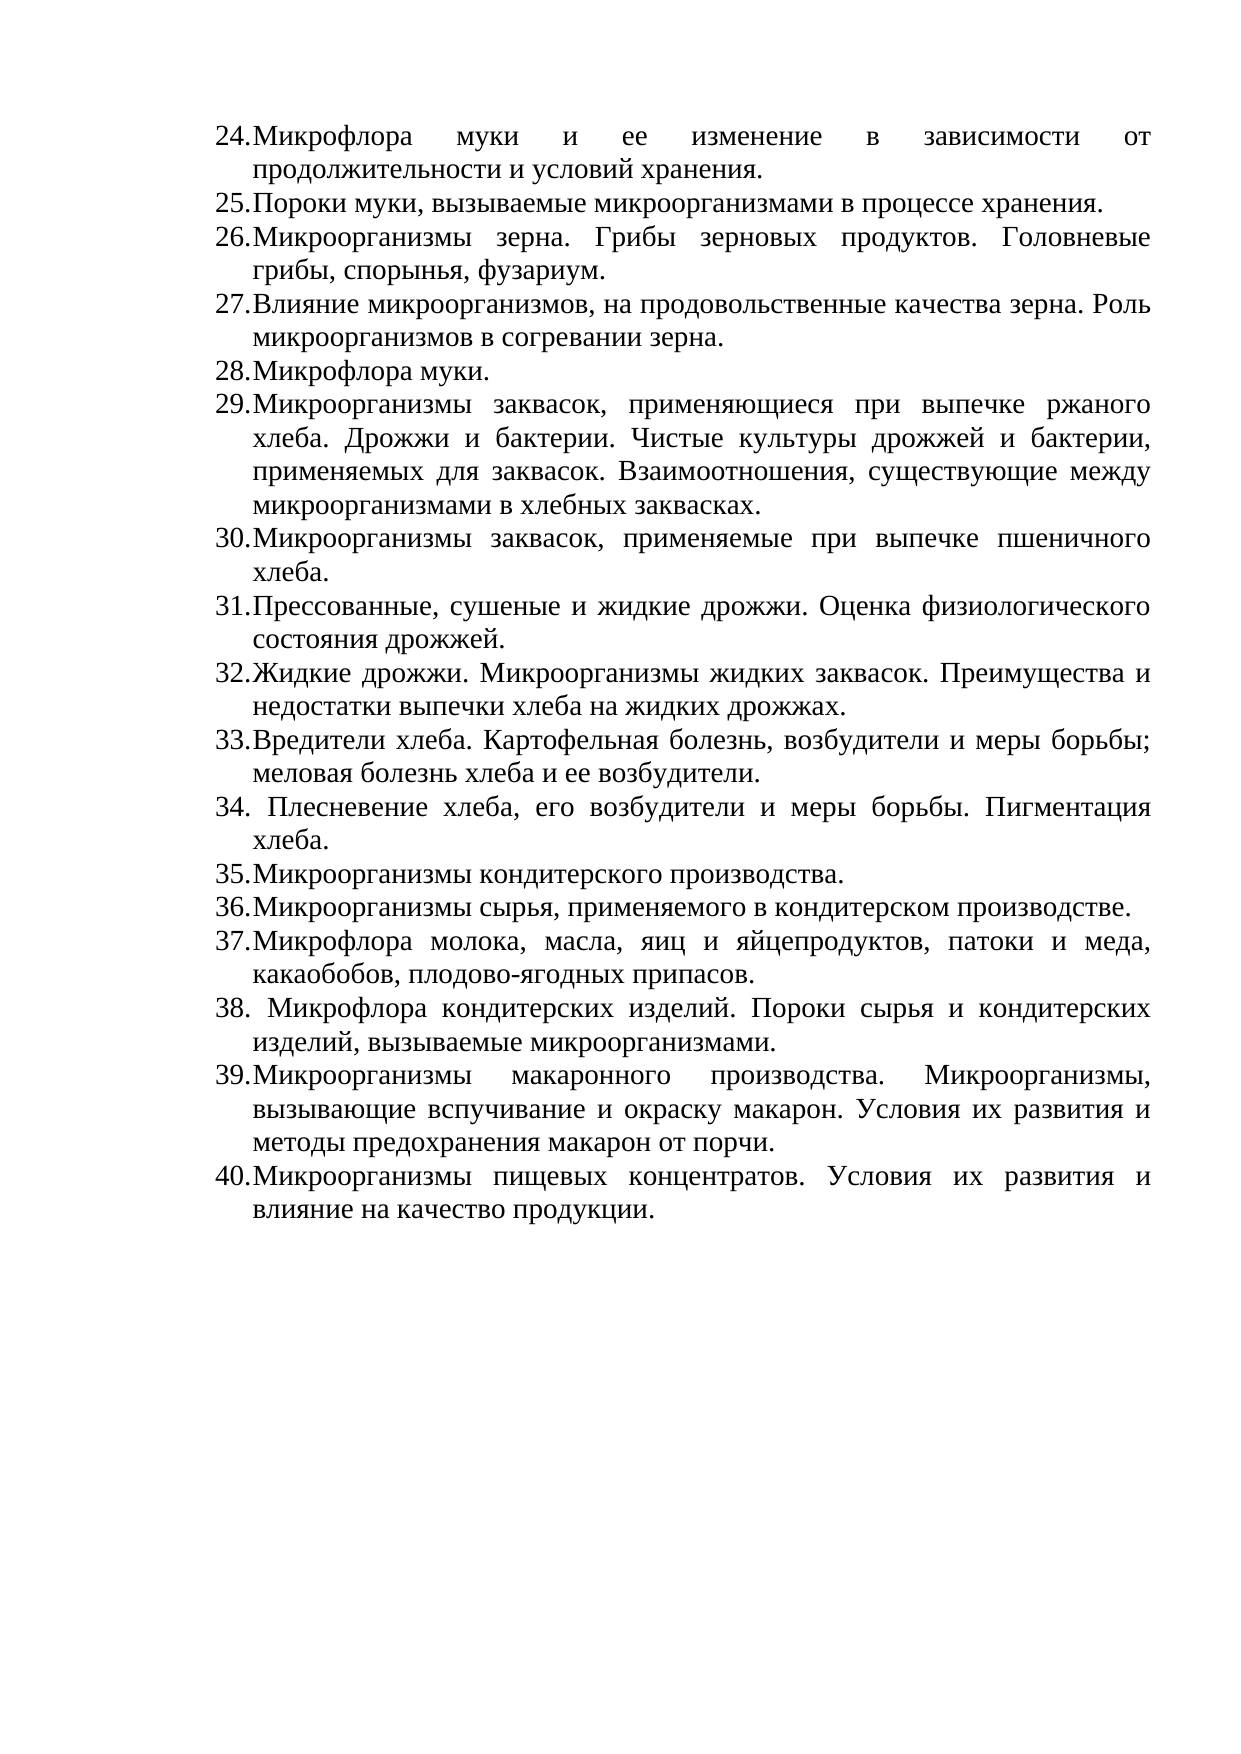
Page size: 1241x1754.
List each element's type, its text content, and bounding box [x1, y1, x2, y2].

list Микроорганизмы кондитерского производства. [215, 856, 1152, 889]
list Пороки муки, вызываемые микроорганизмами в процессе хранения. [215, 185, 1152, 219]
list Жидкие дрожжи. Микроорганизмы жидких заквасок. Преимущества и недостатки выпечки хлеба на жидких дрожжах. [215, 655, 1152, 722]
list Микрофлора молока, масла, яиц и яйцепродуктов, патоки и меда, какаобобов, плодово-ягодных припасов. [215, 923, 1152, 990]
list Микроорганизмы пищевых концентратов. Условия их развития и влияние на качество продукции. [215, 1158, 1152, 1225]
list Микроорганизмы сырья, применяемого в кондитерском производстве. [215, 889, 1152, 923]
list Микроорганизмы макаронного производства. Микроорганизмы, вызывающие вспучивание и окраску макарон. Условия их развития и методы предохранения макарон от порчи. [215, 1057, 1152, 1158]
list Влияние микроорганизмов, на продовольственные качества зерна. Роль микроорганизмов в согревании зерна. [215, 286, 1152, 353]
list Плесневение хлеба, его возбудители и меры борьбы. Пигментация хлеба. [215, 789, 1152, 856]
list Микрофлора муки и ее изменение в зависимости от продолжительности и условий хранения. [215, 118, 1152, 185]
list Микроорганизмы заквасок, применяемые при выпечке пшеничного хлеба. [215, 521, 1152, 588]
list Прессованные, сушеные и жидкие дрожжи. Оценка физиологического состояния дрожжей. [215, 588, 1152, 655]
list Микрофлора кондитерских изделий. Пороки сырья и кондитерских изделий, вызываемые микроорганизмами. [215, 990, 1152, 1057]
list Вредители хлеба. Картофельная болезнь, возбудители и меры борьбы; меловая болезнь хлеба и ее возбудители. [215, 722, 1152, 789]
list Микроорганизмы зерна. Грибы зерновых продуктов. Головневые грибы, спорынья, фузариум. [215, 219, 1152, 286]
list Микрофлора муки. [215, 353, 1152, 386]
list Микроорганизмы заквасок, применяющиеся при выпечке ржаного хлеба. Дрожжи и бактерии. Чистые культуры дрожжей и бактерии, применяемых для заквасок. Взаимоотношения, существующие между микроорганизмами в хлебных заквасках. [215, 386, 1152, 521]
